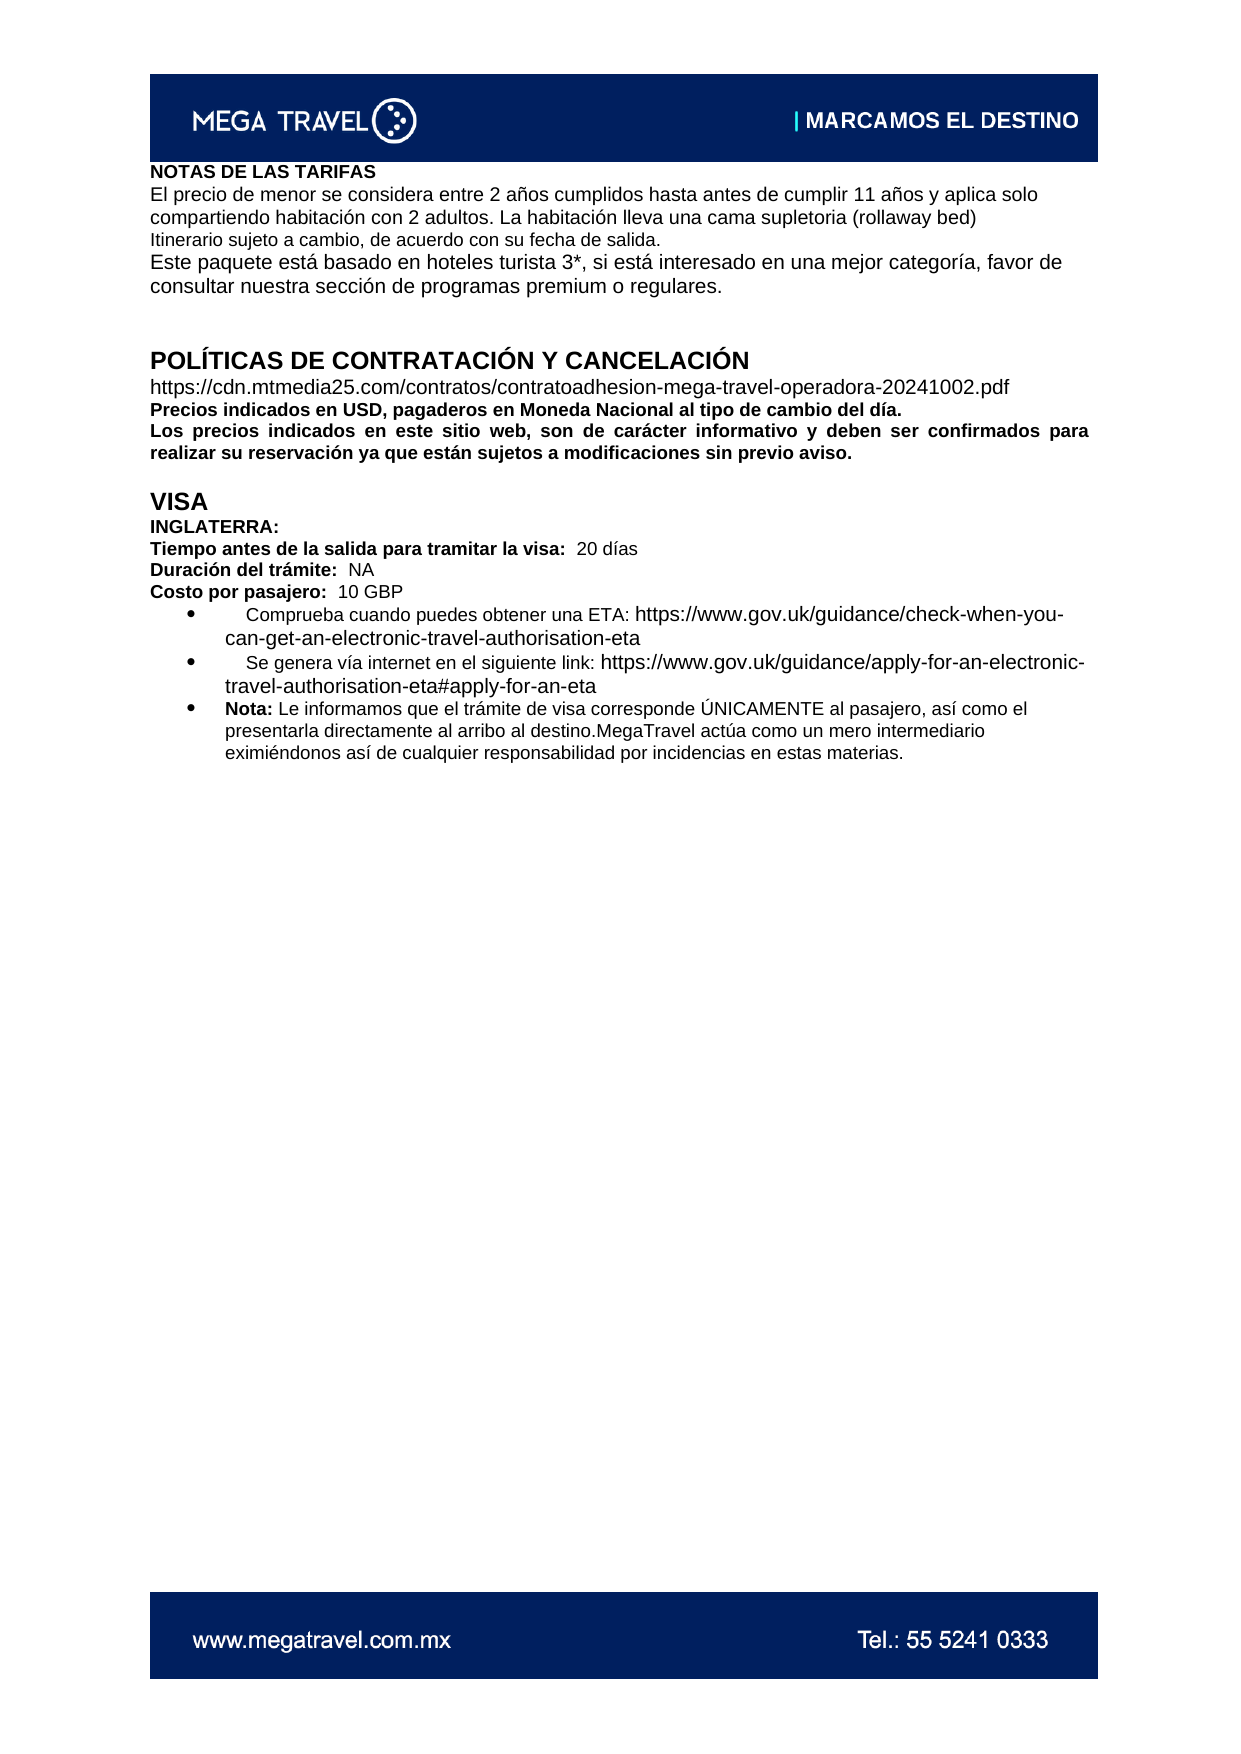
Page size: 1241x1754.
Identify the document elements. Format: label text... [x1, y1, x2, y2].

text NOTAS DE LAS TARIFAS [150, 161, 1090, 183]
picture [150, 1592, 1098, 1679]
text Este paquete está basado en hoteles turista 3*, si está interesado en una mejor categoría, favor de consultar nuestra sección de programas premium o regulares. [150, 250, 1090, 298]
list Se genera vía internet en el siguiente link: https://www.gov.uk/guidance/apply-for-an-electronic-travel-authorisation-eta#apply-for-an-eta [187, 650, 1090, 698]
picture [150, 74, 1098, 162]
text Costo por pasajero: 10 GBP [150, 581, 1090, 602]
list Comprueba cuando puedes obtener una ETA: https://www.gov.uk/guidance/check-when-you-can-get-an-electronic-travel-authorisation-eta [187, 602, 1090, 650]
text Precios indicados en USD, pagaderos en Moneda Nacional al tipo de cambio del día. [150, 398, 1090, 420]
text POLÍTICAS DE CONTRATACIÓN Y CANCELACIÓN [150, 346, 1090, 374]
text https://cdn.mtmedia25.com/contratos/contratoadhesion-mega-travel-operadora-20241002.pdf [150, 374, 1090, 398]
text Tiempo antes de la salida para tramitar la visa: 20 días [150, 537, 1090, 559]
list Nota: Le informamos que el trámite de visa corresponde ÚNICAMENTE al pasajero, así como el presentarla directamente al arribo al destino.MegaTravel actúa como un mero intermediario eximiéndonos así de cualquier responsabilidad por incidencias en estas materias. [187, 698, 1090, 763]
text El precio de menor se considera entre 2 años cumplidos hasta antes de cumplir 11 años y aplica solo compartiendo habitación con 2 adultos. La habitación lleva una cama supletoria (rollaway bed) [150, 183, 1090, 228]
text Duración del trámite: NA [150, 559, 1090, 581]
text INGLATERRA: [150, 516, 1090, 537]
text Itinerario sujeto a cambio, de acuerdo con su fecha de salida. [150, 228, 1090, 250]
text Los precios indicados en este sitio web, son de carácter informativo y deben ser confirmados para realizar su reservación ya que están sujetos a modificaciones sin previo aviso. [150, 420, 1090, 463]
